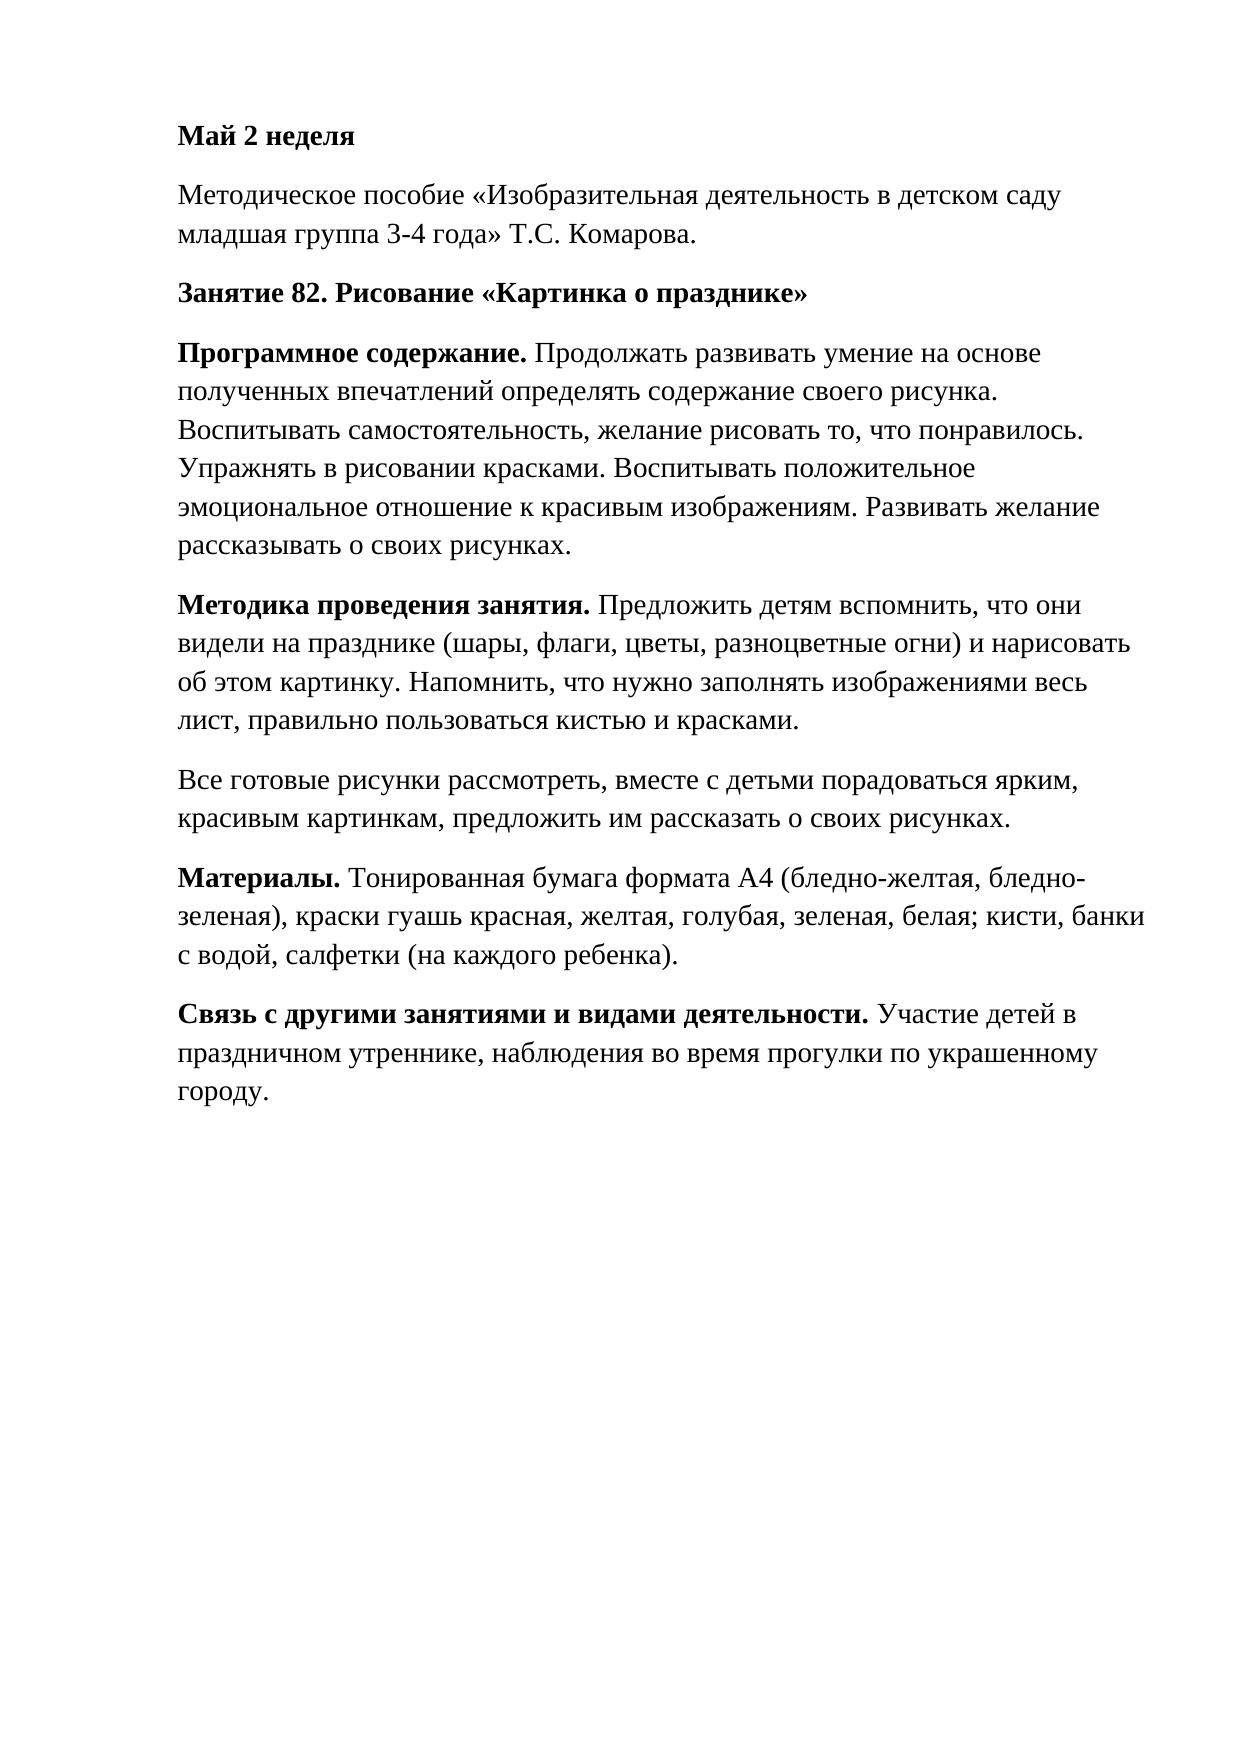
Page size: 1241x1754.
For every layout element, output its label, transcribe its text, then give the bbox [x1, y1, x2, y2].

text Май 2 неделя [177, 118, 1152, 152]
text Методическое пособие «Изобразительная деятельность в детском саду младшая группа 3-4 года» Т.С. Комарова. [177, 177, 1152, 249]
text Все готовые рисунки рассмотреть, вместе с детьми порадоваться ярким, красивым картинкам, предложить им рассказать о своих рисунках. [177, 762, 1152, 834]
text Занятие 82. Рисование «Картинка о празднике» [177, 275, 1152, 309]
text Методика проведения занятия. Предложить детям вспомнить, что они видели на празднике (шары, флаги, цветы, разноцветные огни) и нарисовать об этом картинку. Напомнить, что нужно заполнять изображениями весь лист, правильно пользоваться кистью и красками. [177, 587, 1152, 736]
text Программное содержание. Продолжать развивать умение на основе полученных впечатлений определять содержание своего рисунка. Воспитывать самостоятельность, желание рисовать то, что понравилось. Упражнять в рисовании красками. Воспитывать положительное эмоциональное отношение к красивым изображениям. Развивать желание рассказывать о своих рисунках. [177, 335, 1152, 561]
text Связь с другими занятиями и видами деятельности. Участие детей в праздничном утреннике, наблюдения во время прогулки по украшенному городу. [177, 996, 1152, 1107]
text Материалы. Тонированная бумага формата А4 (бледно-желтая, бледно-зеленая), краски гуашь красная, желтая, голубая, зеленая, белая; кисти, банки с водой, салфетки (на каждого ребенка). [177, 860, 1152, 970]
